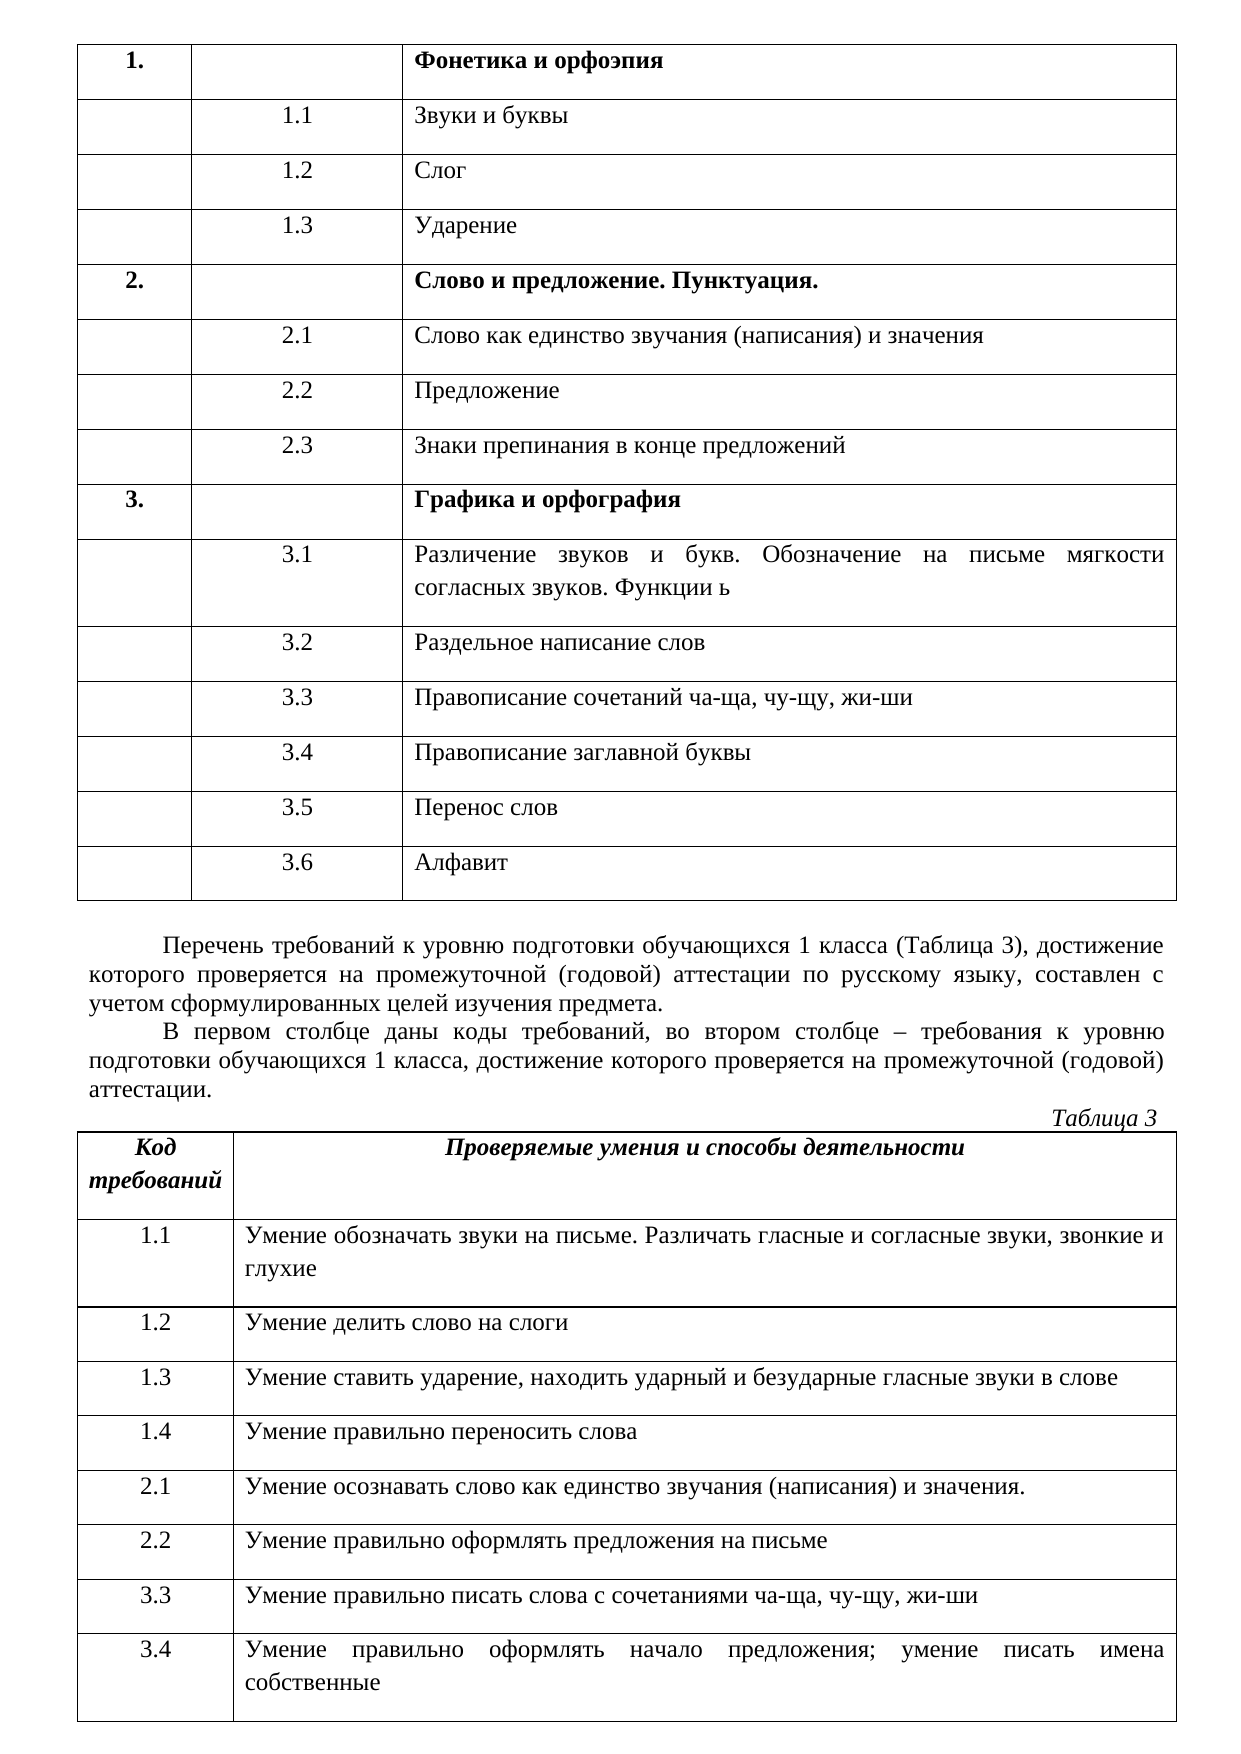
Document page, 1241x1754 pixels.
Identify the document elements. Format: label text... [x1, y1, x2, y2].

table_cell Звуки и буквы [403, 100, 1176, 154]
table_cell 3.4 [192, 737, 402, 791]
table_cell 3.2 [192, 627, 402, 681]
text В первом столбце даны коды требований, во втором столбце – требования к уровню подготовки обучающихся 1 класса, достижение которого проверяется на промежуточной (годовой) аттестации. [89, 1016, 1165, 1103]
table_cell Раздельное написание слов [403, 627, 1176, 681]
table_cell 2.2 [78, 1525, 233, 1579]
table_cell 3.5 [192, 792, 402, 846]
table_cell Слово и предложение. Пунктуация. [403, 265, 1176, 319]
table_cell [192, 265, 402, 319]
table_cell 3.6 [192, 847, 402, 900]
table_cell [78, 792, 191, 846]
table_cell Слово как единство звучания (написания) и значения [403, 320, 1176, 374]
table_cell 1.3 [192, 210, 402, 264]
table_cell Различение звуков и букв. Обозначение на письме мягкости согласных звуков. Функции ь [403, 540, 1176, 626]
table_cell Слог [403, 155, 1176, 209]
table_cell 2.1 [192, 320, 402, 374]
table_cell [78, 430, 191, 483]
table_cell Умение обозначать звуки на письме. Различать гласные и согласные звуки, звонкие и глухие [234, 1220, 1176, 1306]
table_cell 1.1 [78, 1220, 233, 1306]
table_cell [78, 320, 191, 374]
table_cell Ударение [403, 210, 1176, 264]
table_cell 1.2 [192, 155, 402, 209]
table_cell [78, 155, 191, 209]
table_cell Алфавит [403, 847, 1176, 900]
table_cell 3.4 [78, 1634, 233, 1721]
table_cell Знаки препинания в конце предложений [403, 430, 1176, 483]
table_cell [78, 540, 191, 626]
table_cell Графика и орфография [403, 485, 1176, 538]
table_cell 3.3 [192, 682, 402, 736]
table_cell 2.1 [78, 1471, 233, 1524]
table_cell [78, 627, 191, 681]
table_cell Умение делить слово на слоги [234, 1308, 1176, 1361]
table_header Проверяемые умения и способы деятельности [234, 1133, 1176, 1219]
table_cell 3.1 [192, 540, 402, 626]
text Перечень требований к уровню подготовки обучающихся 1 класса (Таблица 3), достижение которого проверяется на промежуточной (годовой) аттестации по русскому языку, составлен с учетом сформулированных целей изучения предмета. [89, 930, 1165, 1016]
table_cell [78, 375, 191, 429]
table_cell [78, 210, 191, 264]
table_cell 1.1 [192, 100, 402, 154]
table_cell [78, 100, 191, 154]
table_cell [78, 682, 191, 736]
table_cell Умение правильно оформлять предложения на письме [234, 1525, 1176, 1579]
table_cell Правописание сочетаний ча-ща, чу-щу, жи-ши [403, 682, 1176, 736]
table_cell 2.3 [192, 430, 402, 483]
text Таблица 3 [89, 1103, 1165, 1131]
table_cell [78, 847, 191, 900]
table_cell 2.2 [192, 375, 402, 429]
table_cell 1. [78, 45, 191, 99]
table_cell Фонетика и орфоэпия [403, 45, 1176, 99]
table_cell Умение ставить ударение, находить ударный и безударные гласные звуки в слове [234, 1362, 1176, 1415]
table_cell Правописание заглавной буквы [403, 737, 1176, 791]
table_cell Умение правильно переносить слова [234, 1416, 1176, 1470]
table_header Код требований [78, 1133, 233, 1219]
table_cell 1.2 [78, 1308, 233, 1361]
table_cell Умение правильно оформлять начало предложения; умение писать имена собственные [234, 1634, 1176, 1721]
table_cell 3. [78, 485, 191, 538]
table_cell Предложение [403, 375, 1176, 429]
table_cell 3.3 [78, 1580, 233, 1633]
table_cell 2. [78, 265, 191, 319]
table_cell [192, 485, 402, 538]
table_cell [192, 45, 402, 99]
table_cell Перенос слов [403, 792, 1176, 846]
table_cell [78, 737, 191, 791]
table_cell Умение правильно писать слова с сочетаниями ча-ща, чу-щу, жи-ши [234, 1580, 1176, 1633]
table_cell Умение осознавать слово как единство звучания (написания) и значения. [234, 1471, 1176, 1524]
table_cell 1.3 [78, 1362, 233, 1415]
table_cell 1.4 [78, 1416, 233, 1470]
